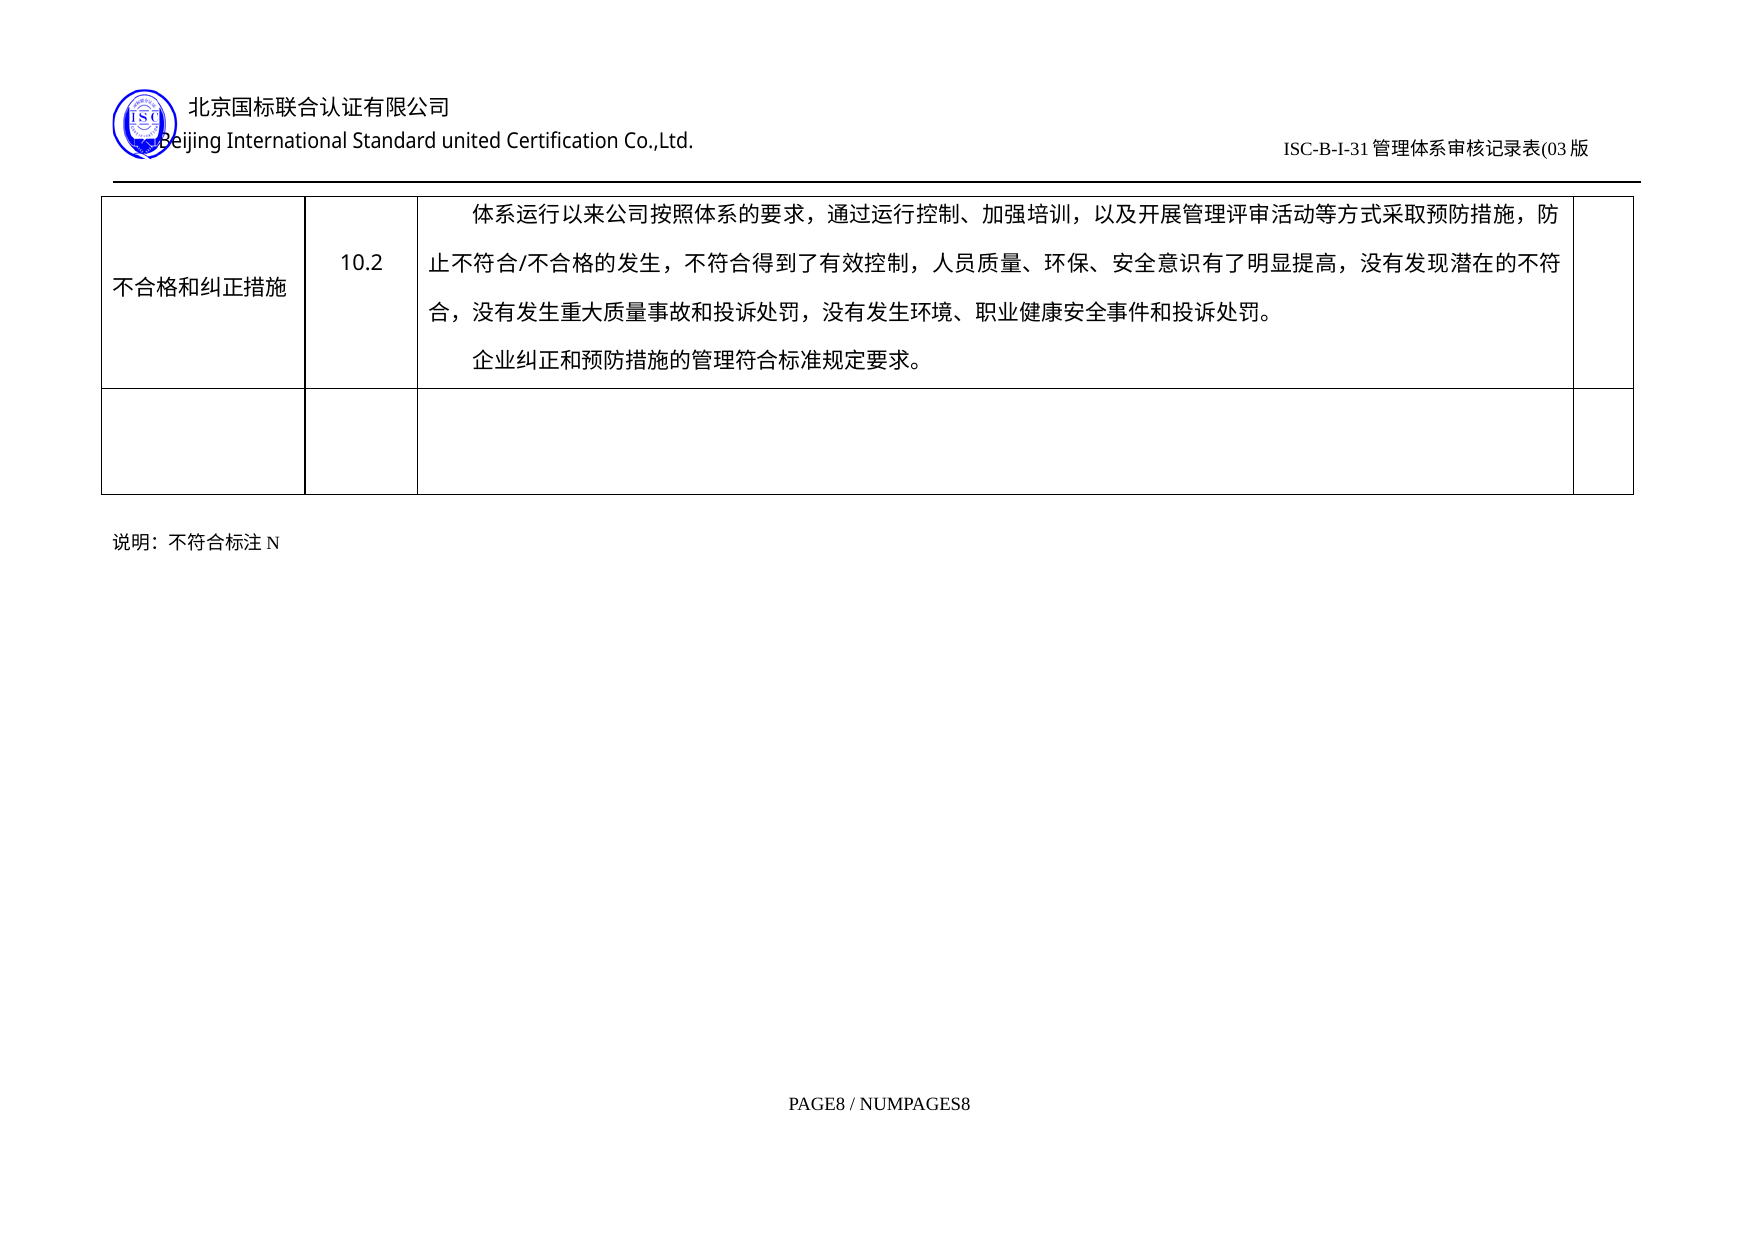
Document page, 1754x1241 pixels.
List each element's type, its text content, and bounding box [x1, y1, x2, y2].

picture [112, 89, 180, 158]
table_cell [102, 389, 304, 494]
table_cell [1574, 389, 1633, 494]
text 说明：不符合标注N [112, 527, 1641, 554]
table_cell [418, 389, 1573, 494]
table_cell [1574, 197, 1633, 388]
table_cell 不合格和纠正措施 [102, 197, 304, 388]
table_cell [306, 389, 417, 494]
table_cell EO：10.2 [306, 197, 417, 388]
